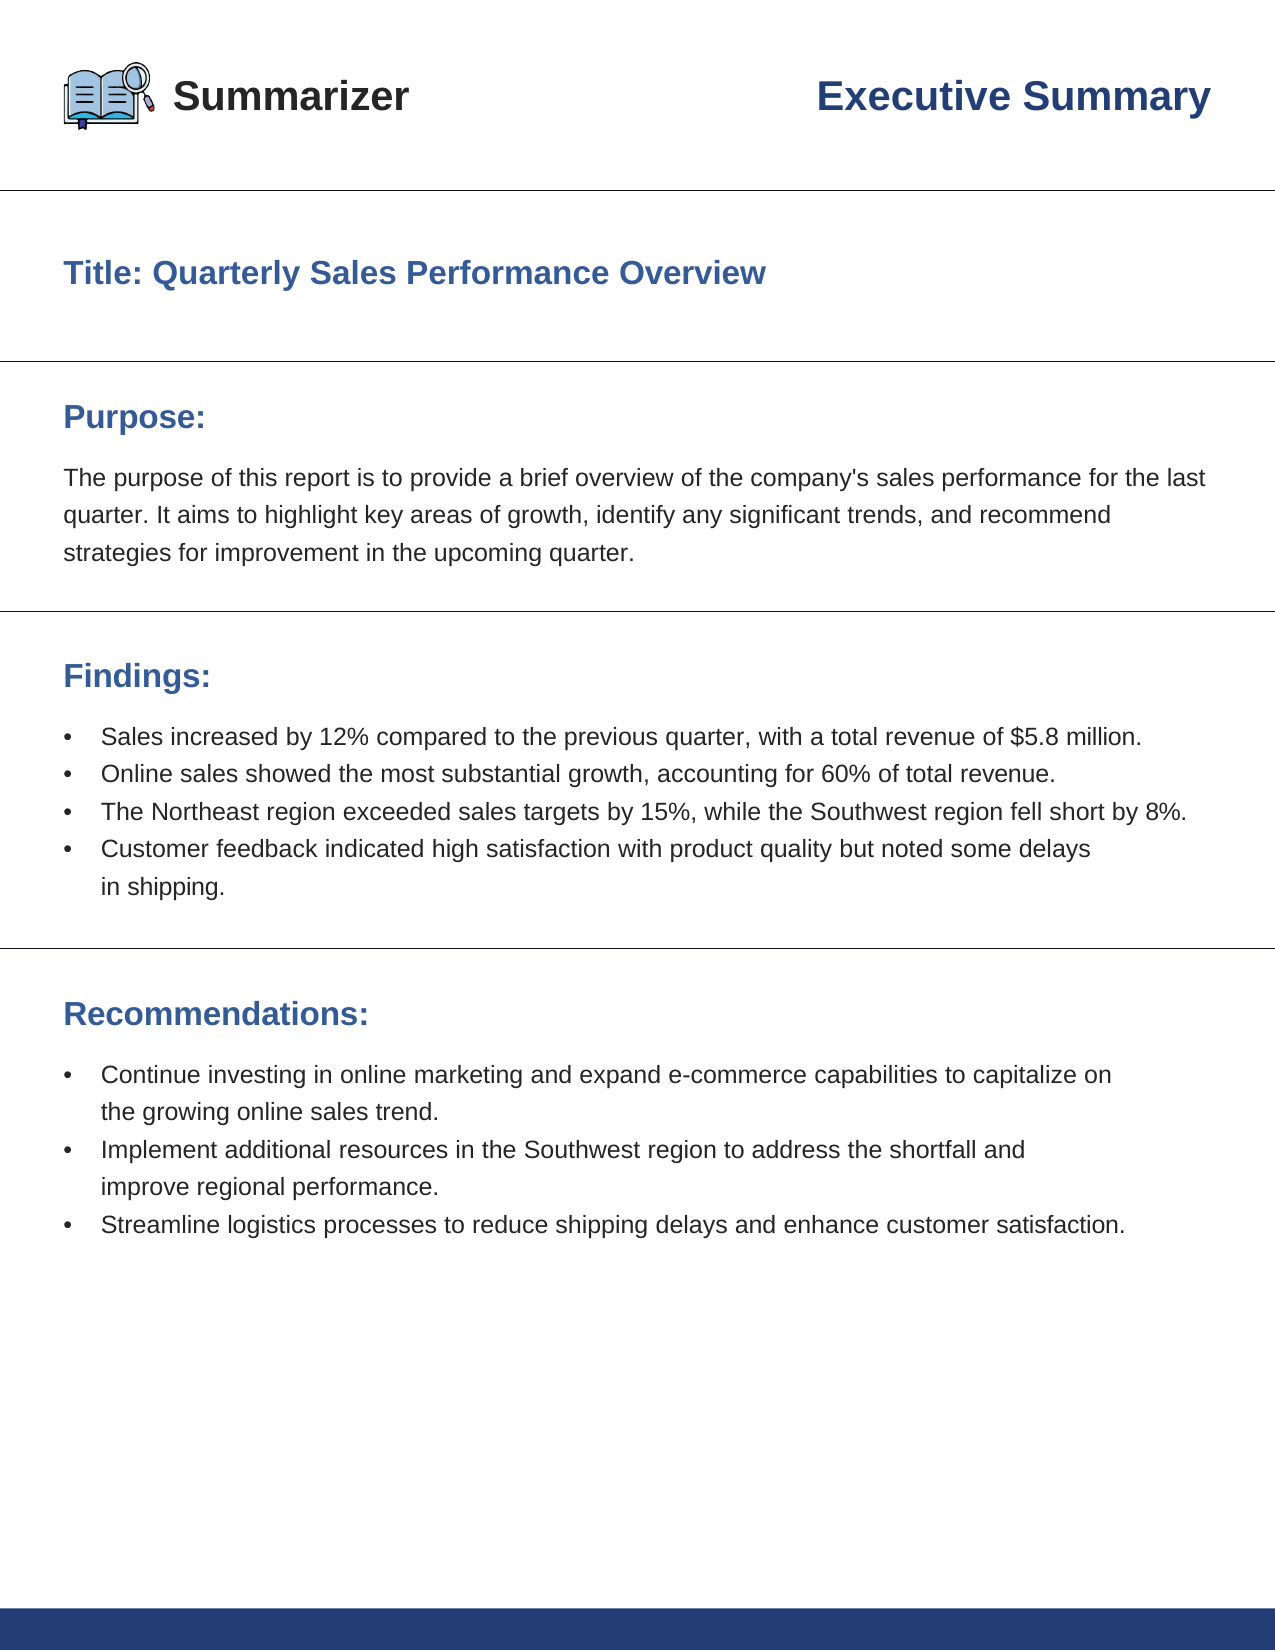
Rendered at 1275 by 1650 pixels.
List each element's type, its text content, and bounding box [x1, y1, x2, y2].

list The Northeast region exceeded sales targets by 15%, while the Southwest region fell short by 8%. [63, 797, 1223, 826]
subtitle Recommendations: [63, 994, 1223, 1032]
subtitle Title: Quarterly Sales Performance Overview [63, 253, 1223, 292]
picture [63, 62, 155, 130]
list Continue investing in online marketing and expand e-commerce capabilities to capitalize on the growing online sales trend. [63, 1060, 1153, 1126]
list Streamline logistics processes to reduce shipping delays and enhance customer satisfaction. [63, 1210, 1223, 1238]
list Customer feedback indicated high satisfaction with product quality but noted some delays in shipping. [63, 834, 1117, 901]
text The purpose of this report is to provide a brief overview of the company's sales performance for the last quarter. It aims to highlight key areas of growth, identify any significant trends, and recommend strategies for improvement in the upcoming quarter. [63, 463, 1219, 567]
subtitle Findings: [63, 656, 1223, 694]
list Online sales showed the most substantial growth, accounting for 60% of total revenue. [63, 759, 1223, 788]
list Sales increased by 12% compared to the previous quarter, with a total revenue of $5.8 million. [63, 722, 1223, 751]
title Summarizer Executive Summary [173, 72, 1223, 119]
list Implement additional resources in the Southwest region to address the shortfall and improve regional performance. [63, 1135, 1121, 1201]
text Purpose: [63, 397, 1223, 436]
